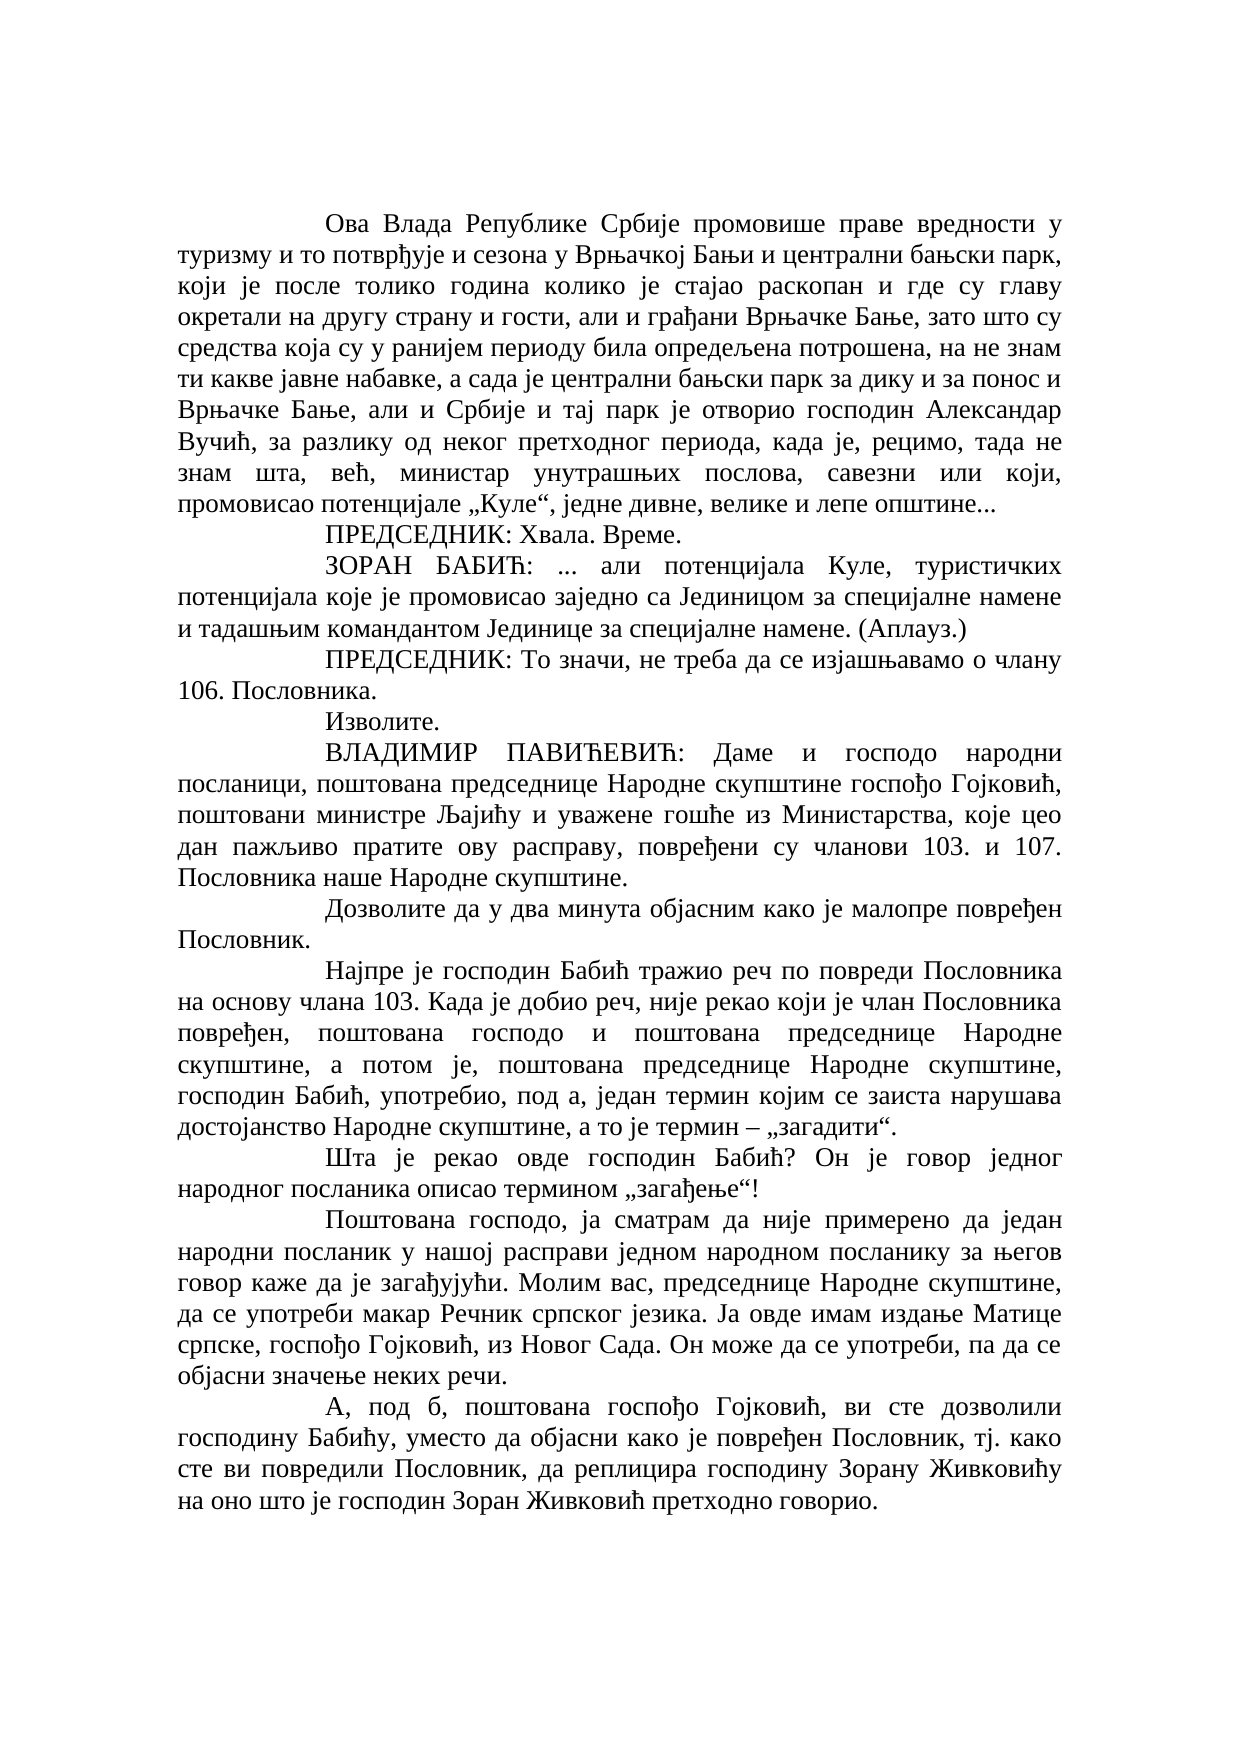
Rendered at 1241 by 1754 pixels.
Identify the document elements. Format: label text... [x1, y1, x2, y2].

text ПРЕДСЕДНИК: То значи, не треба да се изјашњавамо о члану 106. Пословника. [177, 643, 1063, 705]
text ЗОРАН БАБИЋ: ... али потенцијала Куле, туристичких потенцијала које је промовисао заједно са Јединицом за специјалне намене и тадашњим командантом Јединице за специјалне намене. (Аплауз.) [177, 549, 1063, 643]
text Поштована господо, ја сматрам да није примерено да један народни посланик у нашој расправи једном народном посланику за његов говор каже да је загађујући. Молим вас, председнице Народне скупштине, да се употреби макар Речник српског језика. Ја овде имам издање Матице српске, госпођо Гојковић, из Новог Сада. Он може да се употреби, па да се објасни значење неких речи. [177, 1203, 1063, 1390]
text А, под б, поштована госпођо Гојковић, ви сте дозволили господину Бабићу, уместо да објасни како је повређен Пословник, тј. како сте ви повредили Пословник, да реплицира господину Зорану Живковићу на оно што је господин Зоран Живковић претходно говорио. [177, 1390, 1063, 1515]
text ВЛАДИМИР ПАВИЋЕВИЋ: Даме и господо народни посланици, поштована председнице Народне скупштине госпођо Гојковић, поштовани министре Љајићу и уважене гошће из Министарства, које цео дан пажљиво пратите ову расправу, повређени су чланови 103. и 107. Пословника наше Народне скупштине. [177, 736, 1063, 892]
text Изволите. [177, 705, 1063, 736]
text Ова Влада Републике Србије промовише праве вредности у туризму и то потврђује и сезона у Врњачкој Бањи и централни бањски парк, који је после толико година колико је стајао раскопан и где су главу окретали на другу страну и гости, али и грађани Врњачке Бање, зато што су средства која су у ранијем периоду била опредељена потрошена, на не знам ти какве јавне набавке, а сада је централни бањски парк за дику и за понос и Врњачке Бање, али и Србије и тај парк је отворио господин Александар Вучић, за разлику од неког претходног периода, када је, рецимо, тада не знам шта, већ, министар унутрашњих послова, савезни или који, промовисао потенцијале „Куле“, једне дивне, велике и лепе општине... [177, 207, 1063, 518]
text Најпре је господин Бабић тражио реч по повреди Пословника на основу члана 103. Када је добио реч, није рекао који је члан Пословника повређен, поштована господо и поштована председнице Народне скупштине, а потом је, поштована председнице Народне скупштине, господин Бабић, употребио, под а, један термин којим се заиста нарушава достојанство Народне скупштине, а то је термин – „загадити“. [177, 954, 1063, 1141]
text ПРЕДСЕДНИК: Хвала. Време. [177, 518, 1063, 549]
text Дозволите да у два минута објасним како је малопре повређен Пословник. [177, 892, 1063, 954]
text Шта је рекао овде господин Бабић? Он је говор једног народног посланика описао термином „загађење“! [177, 1141, 1063, 1203]
